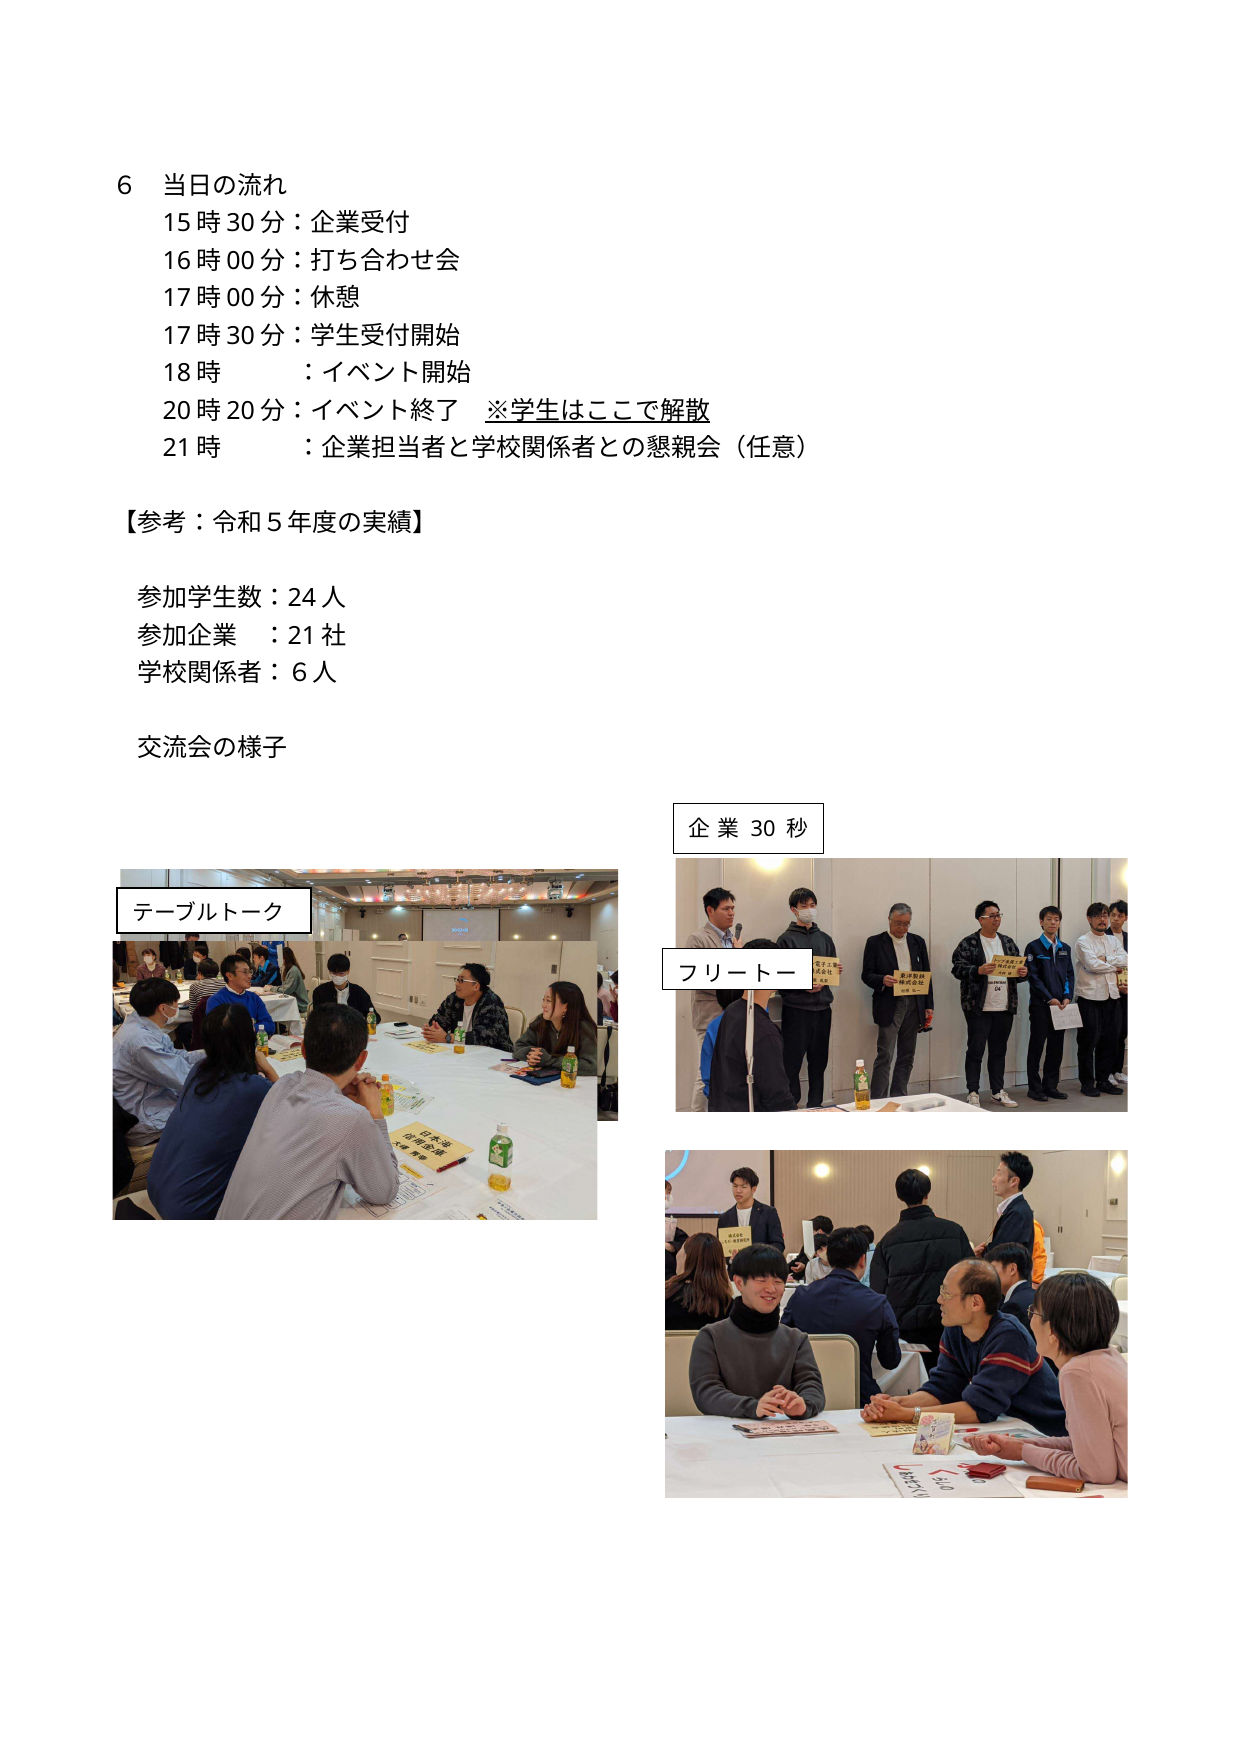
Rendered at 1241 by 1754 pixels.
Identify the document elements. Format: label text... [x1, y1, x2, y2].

text 参加学生数：24人 [112, 577, 1128, 614]
text 16時00分：打ち合わせ会 [112, 239, 1128, 277]
text 15時30分：企業受付 [112, 202, 1128, 239]
text 学校関係者：６人 [112, 652, 1128, 689]
picture [675, 858, 1128, 1112]
text 交流会の様子 [112, 727, 1128, 764]
text 17時00分：休憩 [112, 277, 1128, 314]
text 18時 ：イベント開始 [112, 352, 1128, 389]
text ６ 当日の流れ [112, 164, 1128, 202]
picture [112, 869, 619, 1220]
text 20時20分：イベント終了 ※学生はここで解散 [112, 389, 1128, 427]
text 参加企業 ：21社 [112, 614, 1128, 652]
text 21時 ：企業担当者と学校関係者との懇親会（任意） [112, 427, 1128, 464]
picture [665, 1150, 1128, 1498]
text 【参考：令和５年度の実績】 [112, 502, 1128, 539]
text 17時30分：学生受付開始 [112, 314, 1128, 352]
